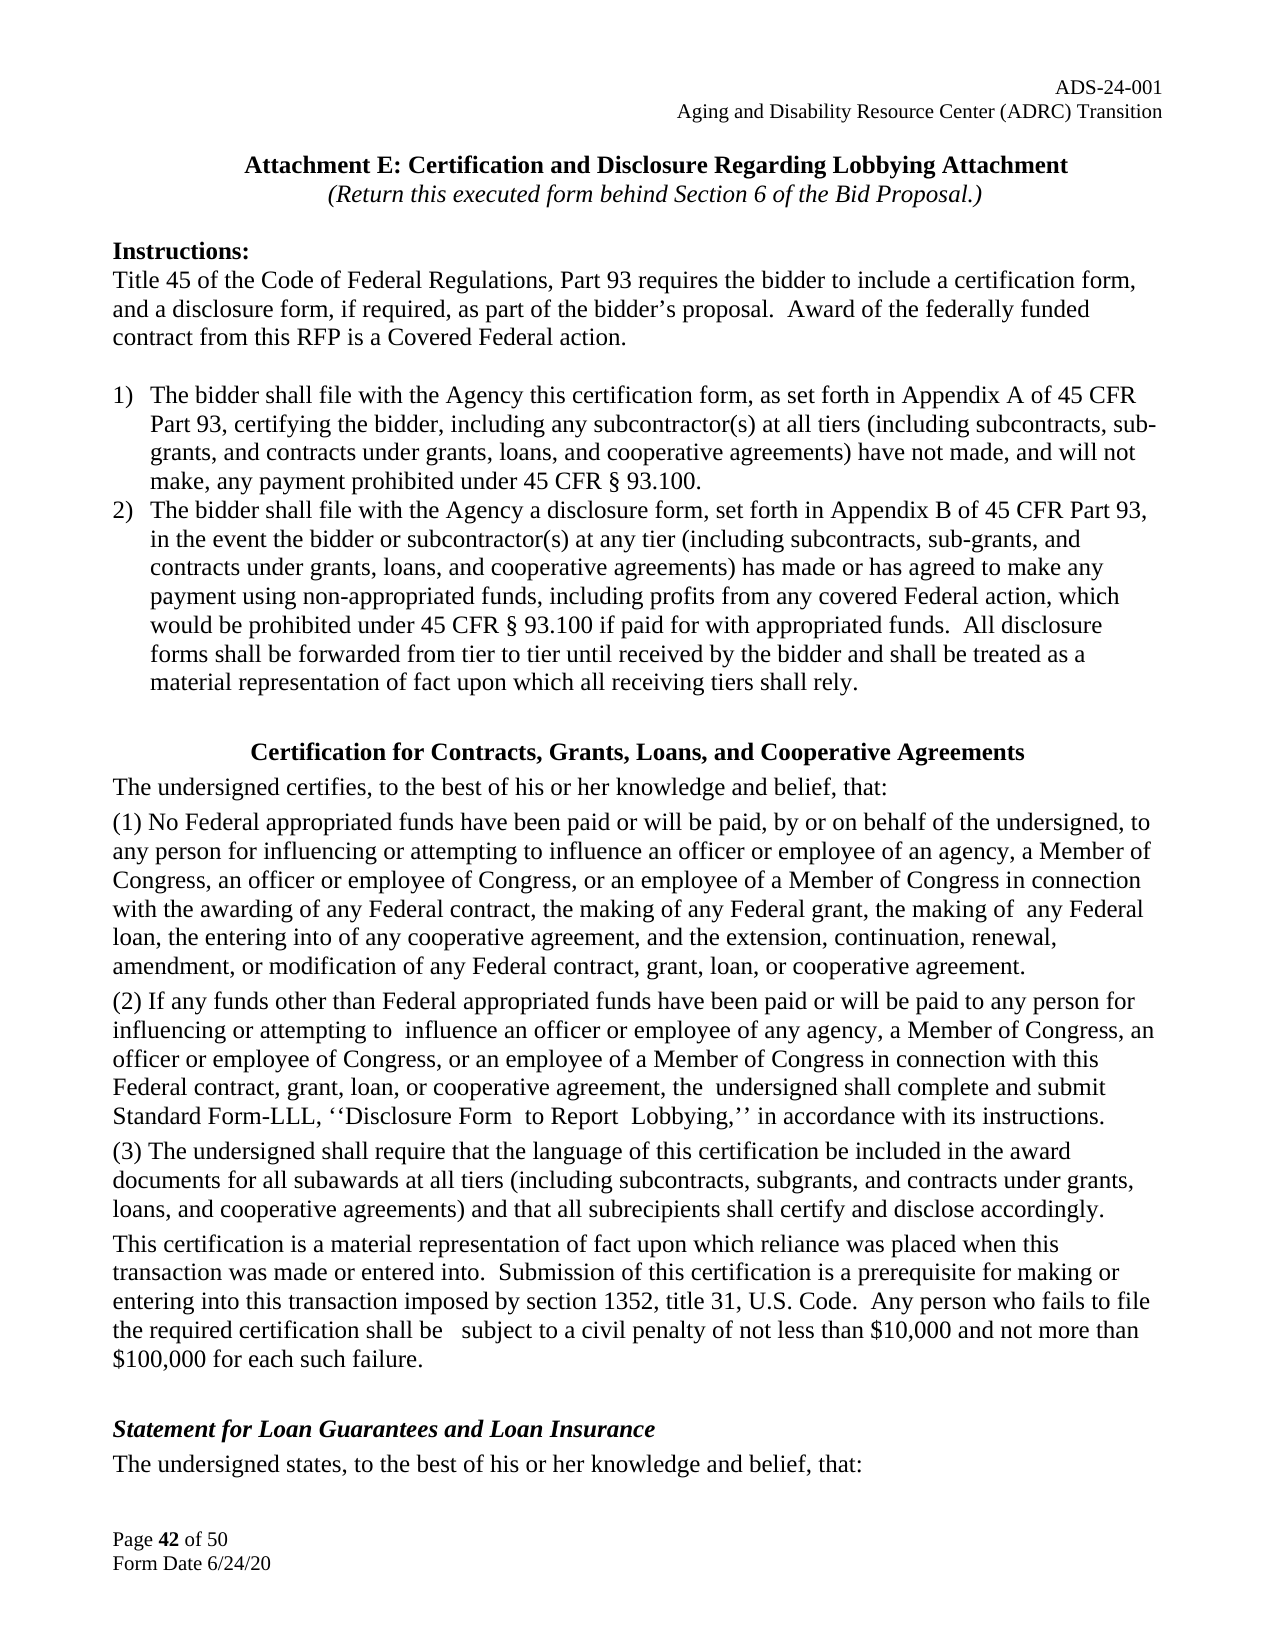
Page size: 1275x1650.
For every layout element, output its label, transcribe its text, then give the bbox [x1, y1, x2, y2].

text Instructions: [112, 236, 1162, 265]
text (Return this executed form behind Section 6 of the Bid Proposal.) [150, 179, 1162, 207]
text The undersigned states, to the best of his or her knowledge and belief, that: [112, 1449, 1162, 1477]
text (2) If any funds other than Federal appropriated funds have been paid or will be paid to any person for influencing or attempting to influence an officer or employee of any agency, a Member of Congress, an officer or employee of Congress, or an employee of a Member of Congress in connection with this Federal contract, grant, loan, or cooperative agreement, the undersigned shall complete and submit Standard Form-LLL, ‘‘Disclosure Form to Report Lobbying,’’ in accordance with its instructions. [112, 986, 1162, 1130]
text This certification is a material representation of fact upon which reliance was placed when this transaction was made or entered into. Submission of this certification is a prerequisite for making or entering into this transaction imposed by section 1352, title 31, U.S. Code. Any person who fails to file the required certification shall be subject to a civil penalty of not less than $10,000 and not more than $100,000 for each such failure. [112, 1229, 1162, 1372]
text The undersigned certifies, to the best of his or her knowledge and belief, that: [112, 772, 1162, 801]
text Title 45 of the Code of Federal Regulations, Part 93 requires the bidder to include a certification form, and a disclosure form, if required, as part of the bidder’s proposal. Award of the federally funded contract from this RFP is a Covered Federal action. [112, 265, 1162, 351]
text Statement for Loan Guarantees and Loan Insurance [112, 1414, 1162, 1442]
text Certification for Contracts, Grants, Loans, and Cooperative Agreements [112, 737, 1162, 766]
text (1) No Federal appropriated funds have been paid or will be paid, by or on behalf of the undersigned, to any person for influencing or attempting to influence an officer or employee of an agency, a Member of Congress, an officer or employee of Congress, or an employee of a Member of Congress in connection with the awarding of any Federal contract, the making of any Federal grant, the making of any Federal loan, the entering into of any cooperative agreement, and the extension, continuation, renewal, amendment, or modification of any Federal contract, grant, loan, or cooperative agreement. [112, 807, 1162, 980]
subtitle Attachment E: Certification and Disclosure Regarding Lobbying Attachment [150, 150, 1162, 179]
list The bidder shall file with the Agency a disclosure form, set forth in Appendix B of 45 CFR Part 93, in the event the bidder or subcontractor(s) at any tier (including subcontracts, sub-grants, and contracts under grants, loans, and cooperative agreements) has made or has agreed to make any payment using non-appropriated funds, including profits from any covered Federal action, which would be prohibited under 45 CFR § 93.100 if paid for with appropriated funds. All disclosure forms shall be forwarded from tier to tier until received by the bidder and shall be treated as a material representation of fact upon which all receiving tiers shall rely. [112, 495, 1162, 696]
text (3) The undersigned shall require that the language of this certification be included in the award documents for all subawards at all tiers (including subcontracts, subgrants, and contracts under grants, loans, and cooperative agreements) and that all subrecipients shall certify and disclose accordingly. [112, 1136, 1162, 1222]
list The bidder shall file with the Agency this certification form, as set forth in Appendix A of 45 CFR Part 93, certifying the bidder, including any subcontractor(s) at all tiers (including subcontracts, sub-grants, and contracts under grants, loans, and cooperative agreements) have not made, and will not make, any payment prohibited under 45 CFR § 93.100. [112, 380, 1162, 495]
